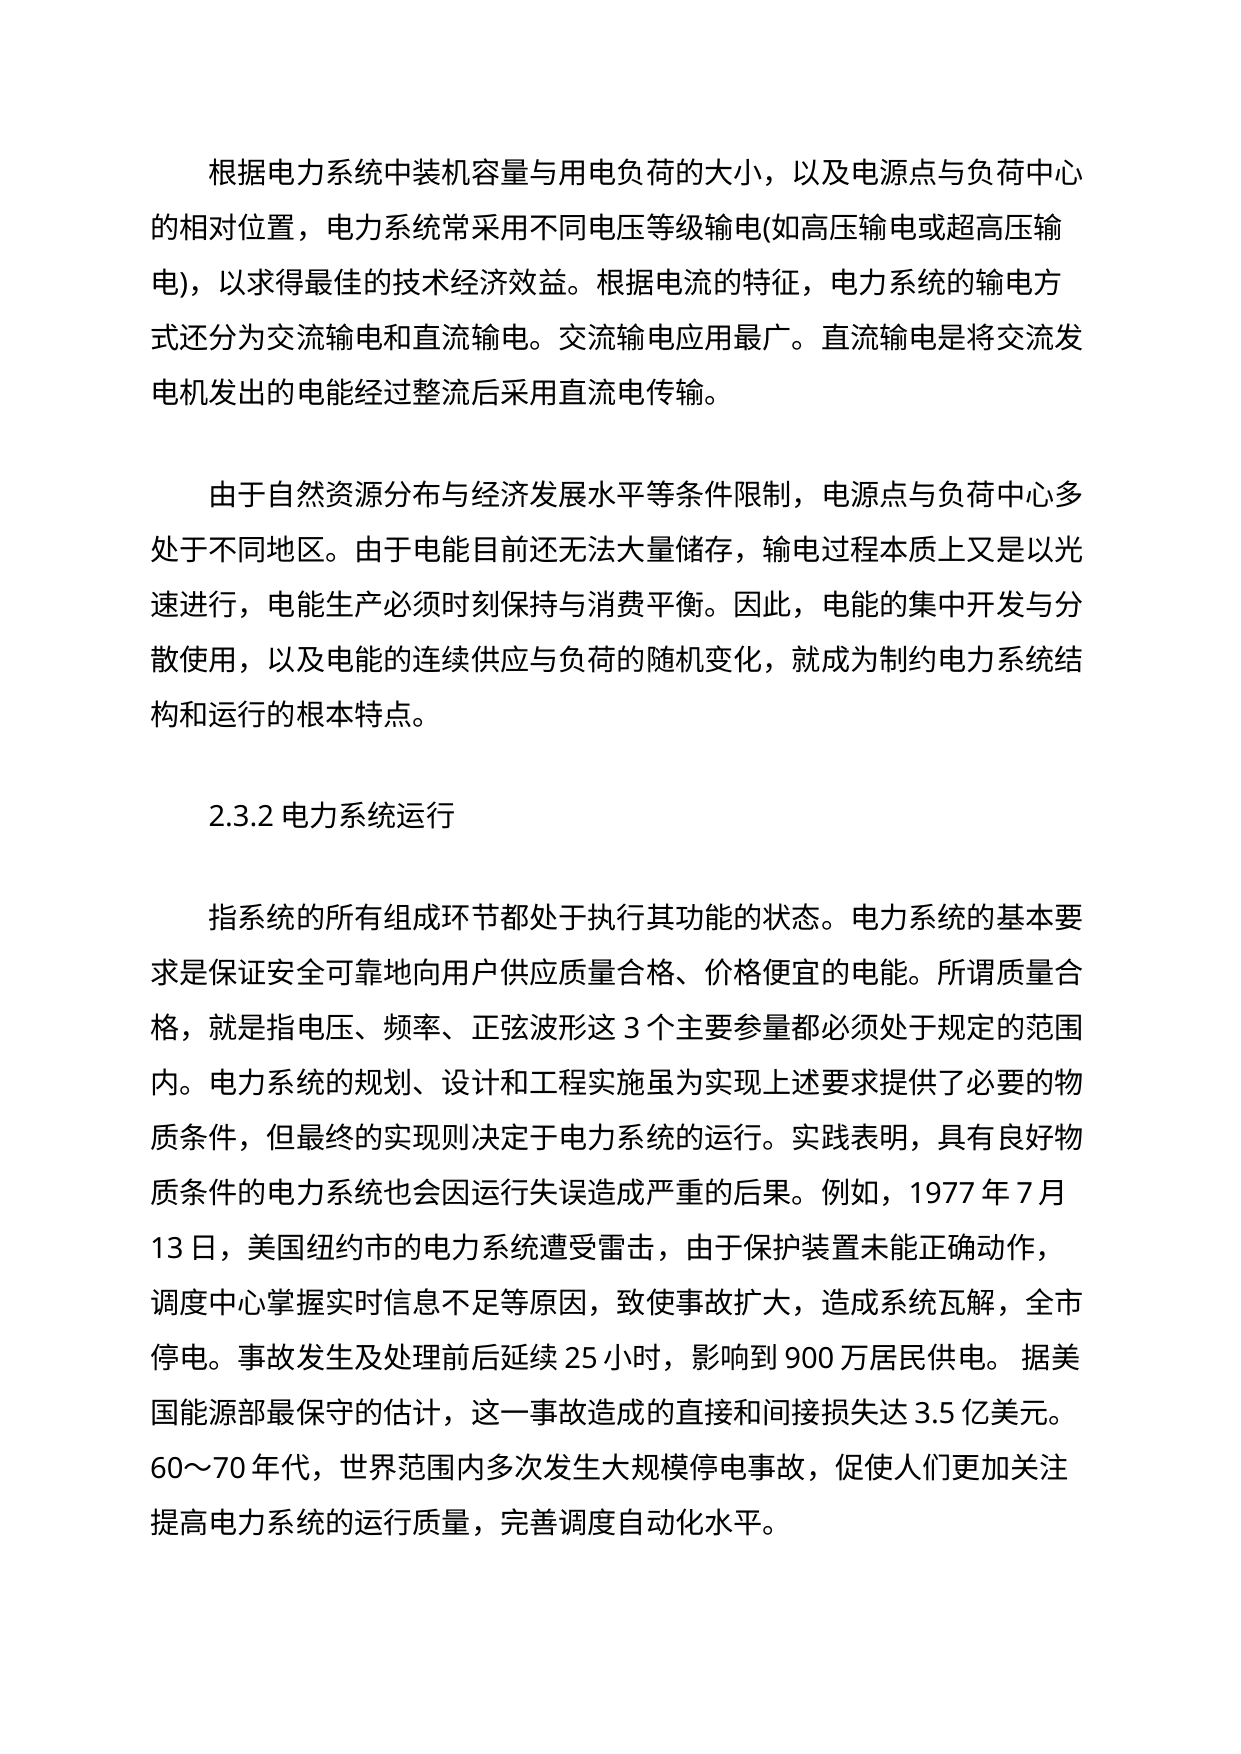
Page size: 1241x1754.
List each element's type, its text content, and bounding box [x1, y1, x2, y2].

text 指系统的所有组成环节都处于执行其功能的状态。电力系统的基本要求是保证安全可靠地向用户供应质量合格、价格便宜的电能。所谓质量合格，就是指电压、频率、正弦波形这 3个主要参量都必须处于规定的范围内。电力系统的规划、设计和工程实施虽为实现上述要求提供了必要的物质条件，但最终的实现则决定于电力系统的运行。实践表明，具有良好物质条件的电力系统也会因运行失误造成严重的后果。例如，1977年7月13日，美国纽约市的电力系统遭受雷击，由于保护装置未能正确动作，调度中心掌握实时信息不足等原因，致使事故扩大，造成系统瓦解，全市停电。事故发生及处理前后延续25小时，影响到900万居民供电。 据美国能源部最保守的估计，这一事故造成的直接和间接损失达3.5亿美元。60～70年代，世界范围内多次发生大规模停电事故，促使人们更加关注提高电力系统的运行质量，完善调度自动化水平。 [150, 895, 1090, 1542]
text 由于自然资源分布与经济发展水平等条件限制，电源点与负荷中心多处于不同地区。由于电能目前还无法大量储存，输电过程本质上又是以光速进行，电能生产必须时刻保持与消费平衡。因此，电能的集中开发与分散使用，以及电能的连续供应与负荷的随机变化，就成为制约电力系统结构和运行的根本特点。 [150, 472, 1090, 733]
text 2.3.2电力系统运行 [150, 793, 1090, 835]
text 根据电力系统中装机容量与用电负荷的大小，以及电源点与负荷中心的相对位置，电力系统常采用不同电压等级输电(如高压输电或超高压输电)，以求得最佳的技术经济效益。根据电流的特征，电力系统的输电方式还分为交流输电和直流输电。交流输电应用最广。直流输电是将交流发电机发出的电能经过整流后采用直流电传输。 [150, 150, 1090, 412]
